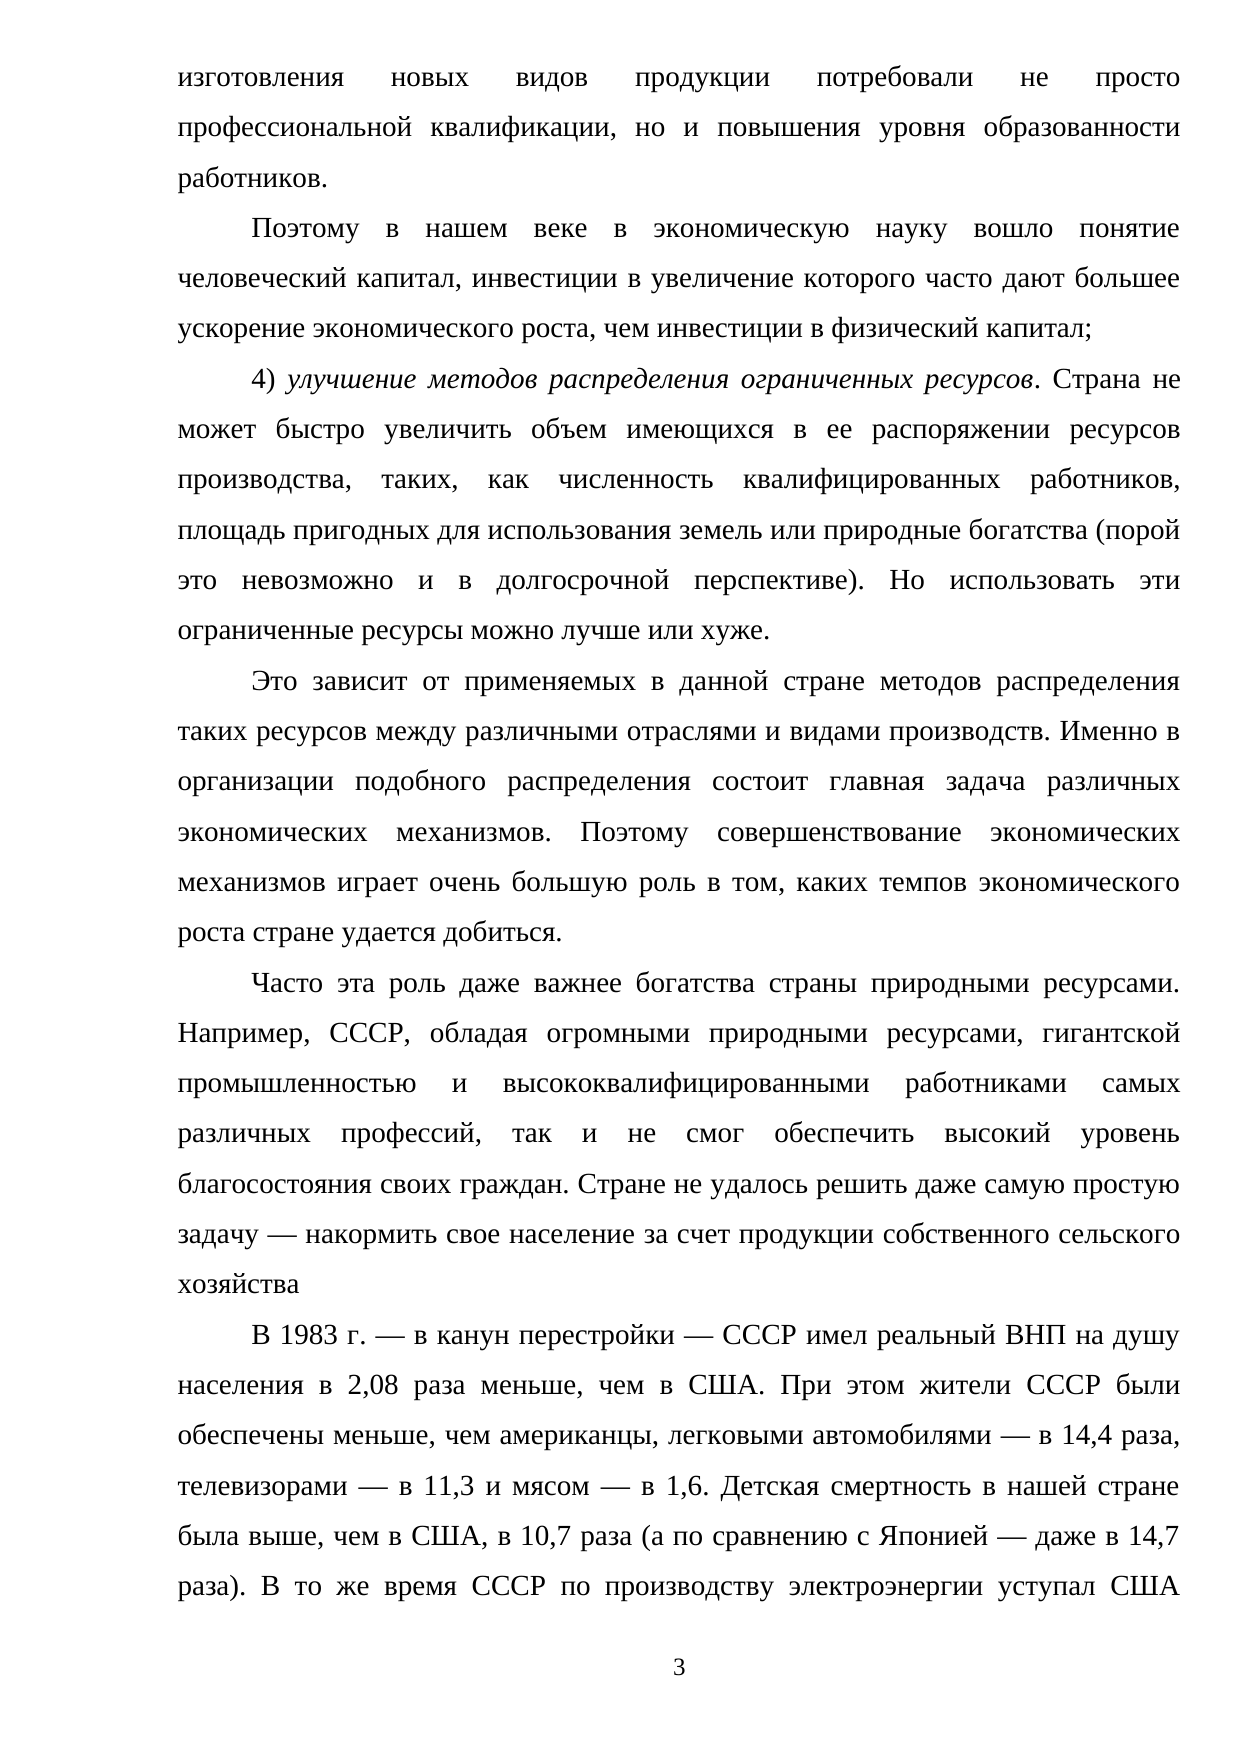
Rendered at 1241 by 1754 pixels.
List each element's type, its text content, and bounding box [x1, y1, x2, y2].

text Часто эта роль даже важнее богатства страны природными ресурсами. Например, СССР, обладая огромными природными ресурсами, гигантской промышленностью и высококвалифицированными работниками самых различных профессий, так и не смог обеспечить высокий уровень благосостояния своих граждан. Стране не удалось решить даже самую простую задачу — накормить свое население за счет продукции собственного сельского хозяйства [177, 965, 1181, 1300]
text Это зависит от применяемых в данной стране методов распределения таких ресурсов между различными отраслями и видами производств. Именно в организации подобного распределения состоит главная задача различных экономических механизмов. Поэтому совершенствование экономических механизмов играет очень большую роль в том, каких темпов экономического роста стране удается добиться. [177, 663, 1181, 948]
text 4) улучшение методов распределения ограниченных ресурсов. Страна не может быстро увеличить объем имеющихся в ее распоряжении ресурсов производства, таких, как численность квалифицированных работников, площадь пригодных для использования земель или природные богатства (порой это невозможно и в долгосрочной перспективе). Но использовать эти ограниченные ресурсы можно лучше или хуже. [177, 361, 1181, 646]
text Поэтому в нашем веке в экономическую науку вошло понятие человеческий капитал, инвестиции в увеличение которого часто дают большее ускорение экономического роста, чем инвестиции в физический капитал; [177, 210, 1181, 344]
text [177, 59, 1181, 193]
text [177, 1317, 1181, 1602]
